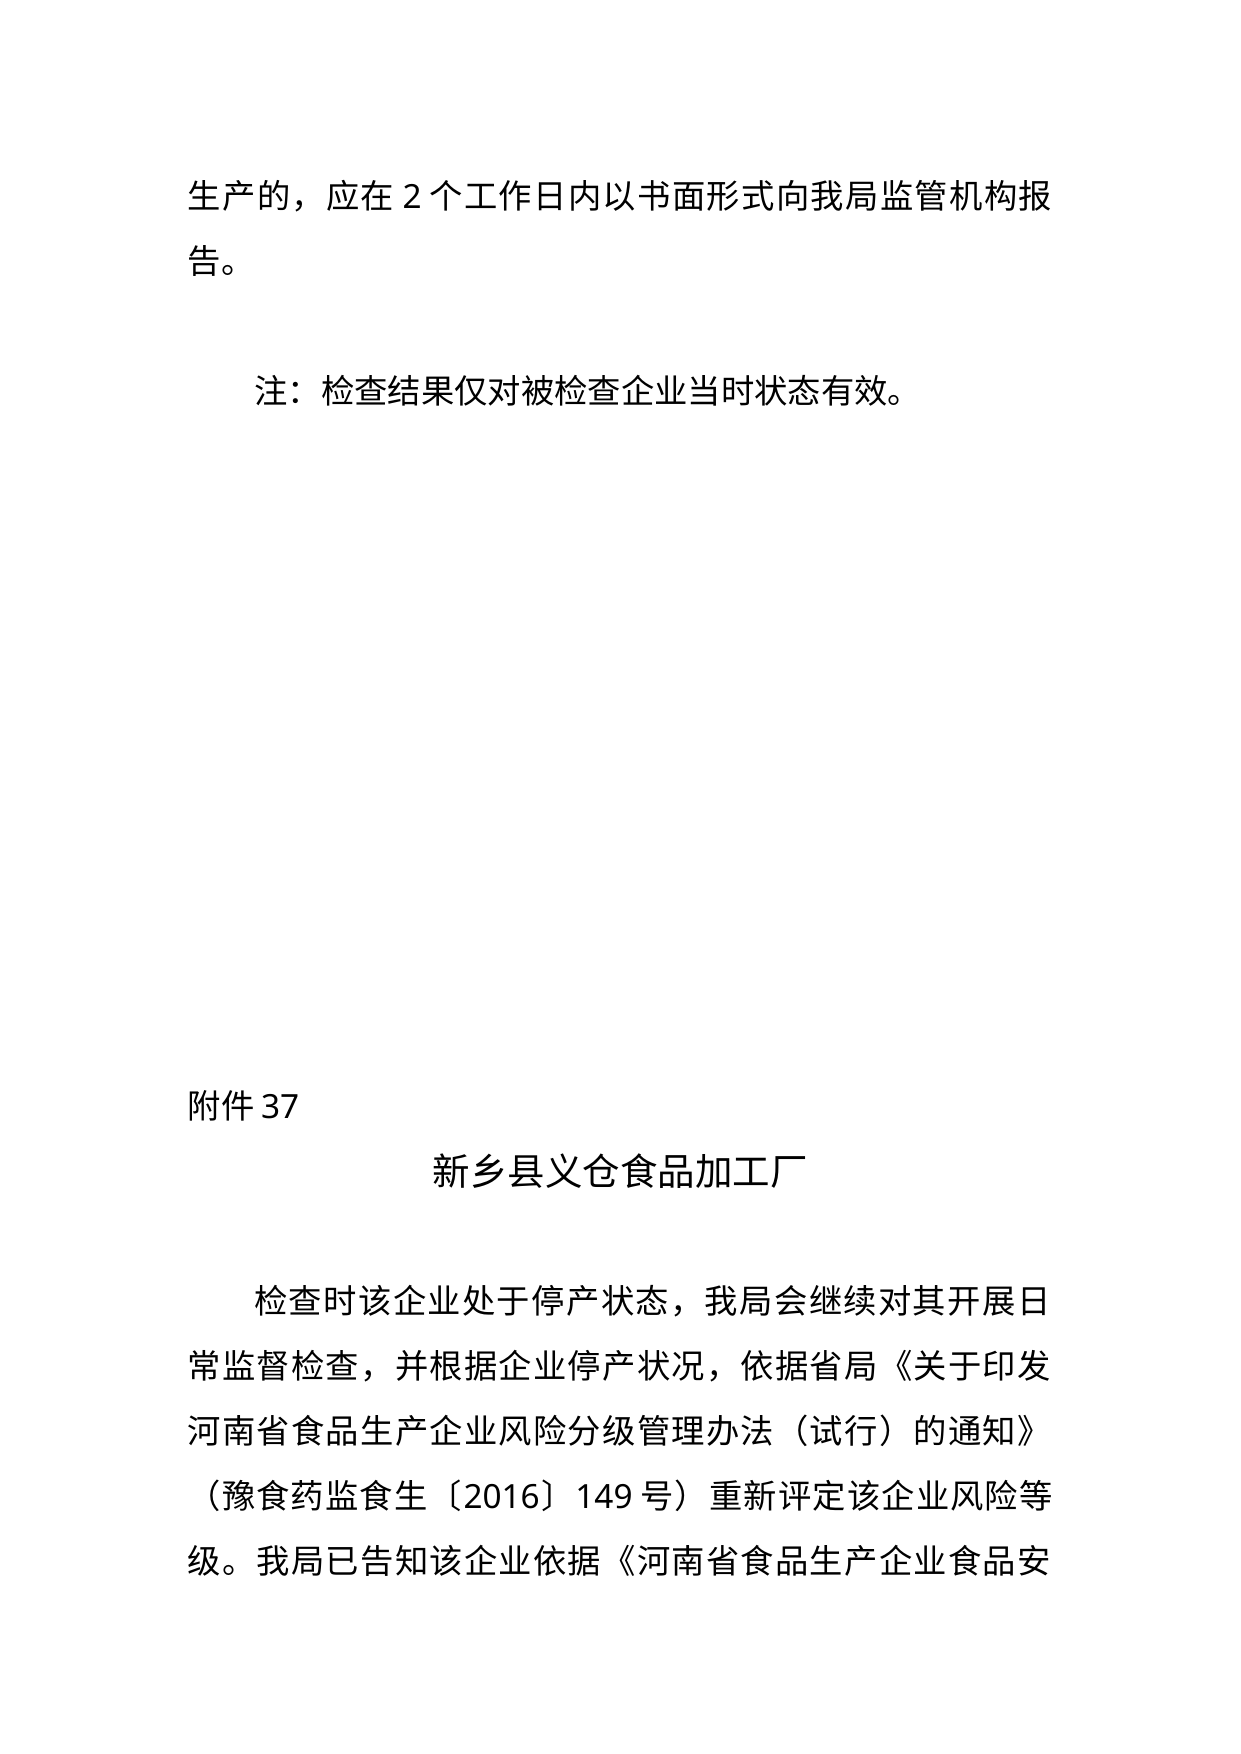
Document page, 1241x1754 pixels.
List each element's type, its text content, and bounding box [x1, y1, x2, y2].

text 附件37 [187, 1072, 1053, 1137]
text 注：检查结果仅对被检查企业当时状态有效。 [187, 357, 1053, 422]
text 新乡县义仓食品加工厂 [187, 1137, 1053, 1202]
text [187, 162, 1053, 292]
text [187, 1267, 1053, 1592]
